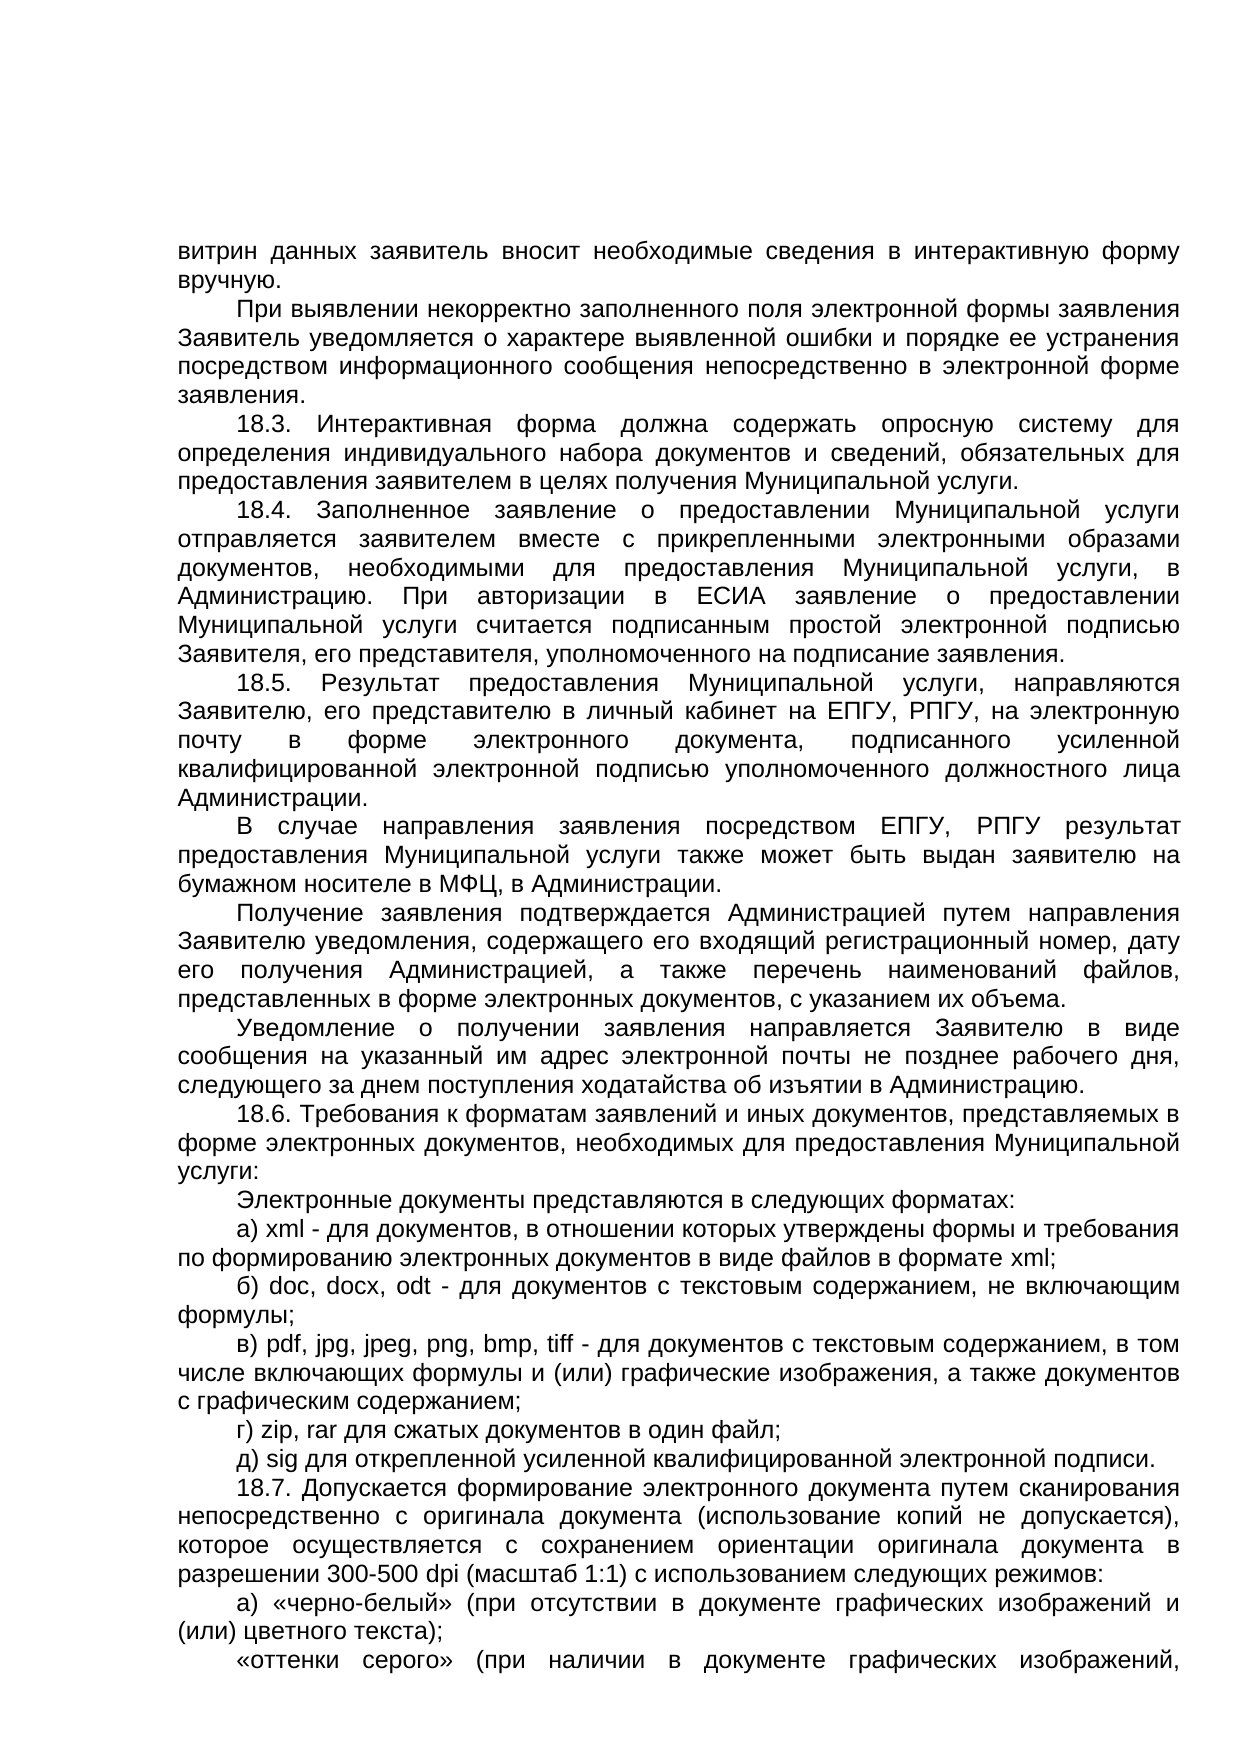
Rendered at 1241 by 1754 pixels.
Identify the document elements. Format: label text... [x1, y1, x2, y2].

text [177, 236, 1181, 294]
text в) pdf, jpg, jpeg, png, bmp, tiff - для документов с текстовым содержанием, в том числе включающих формулы и (или) графические изображения, а также документов с графическим содержанием; [177, 1329, 1181, 1415]
text 18.3. Интерактивная форма должна содержать опросную систему для определения индивидуального набора документов и сведений, обязательных для предоставления заявителем в целях получения Муниципальной услуги. [177, 409, 1181, 495]
text а) «черно-белый» (при отсутствии в документе графических изображений и (или) цветного текста); [177, 1587, 1181, 1645]
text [177, 1645, 1181, 1674]
text г) zip, rar для сжатых документов в один файл; [177, 1415, 1181, 1444]
text б) doc, docx, odt - для документов с текстовым содержанием, не включающим формулы; [177, 1271, 1181, 1329]
text 18.5. Результат предоставления Муниципальной услуги, направляются Заявителю, его представителю в личный кабинет на ЕПГУ, РПГУ, на электронную почту в форме электронного документа, подписанного усиленной квалифицированной электронной подписью уполномоченного должностного лица Администрации. [177, 667, 1181, 811]
text Электронные документы представляются в следующих форматах: [177, 1185, 1181, 1214]
text д) sig для открепленной усиленной квалифицированной электронной подписи. [177, 1444, 1181, 1472]
text Уведомление о получении заявления направляется Заявителю в виде сообщения на указанный им адрес электронной почты не позднее рабочего дня, следующего за днем поступления ходатайства об изъятии в Администрацию. [177, 1012, 1181, 1099]
text В случае направления заявления посредством ЕПГУ, РПГУ результат предоставления Муниципальной услуги также может быть выдан заявителю на бумажном носителе в МФЦ, в Администрации. [177, 811, 1181, 897]
text При выявлении некорректно заполненного поля электронной формы заявления Заявитель уведомляется о характере выявленной ошибки и порядке ее устранения посредством информационного сообщения непосредственно в электронной форме заявления. [177, 294, 1181, 409]
text Получение заявления подтверждается Администрацией путем направления Заявителю уведомления, содержащего его входящий регистрационный номер, дату его получения Администрацией, а также перечень наименований файлов, представленных в форме электронных документов, с указанием их объема. [177, 897, 1181, 1012]
text 18.7. Допускается формирование электронного документа путем сканирования непосредственно с оригинала документа (использование копий не допускается), которое осуществляется с сохранением ориентации оригинала документа в разрешении 300-500 dpi (масштаб 1:1) с использованием следующих режимов: [177, 1472, 1181, 1587]
text а) xml - для документов, в отношении которых утверждены формы и требования по формированию электронных документов в виде файлов в формате xml; [177, 1214, 1181, 1271]
text 18.6. Требования к форматам заявлений и иных документов, представляемых в форме электронных документов, необходимых для предоставления Муниципальной услуги: [177, 1099, 1181, 1185]
text 18.4. Заполненное заявление о предоставлении Муниципальной услуги отправляется заявителем вместе с прикрепленными электронными образами документов, необходимыми для предоставления Муниципальной услуги, в Администрацию. При авторизации в ЕСИА заявление о предоставлении Муниципальной услуги считается подписанным простой электронной подписью Заявителя, его представителя, уполномоченного на подписание заявления. [177, 495, 1181, 667]
